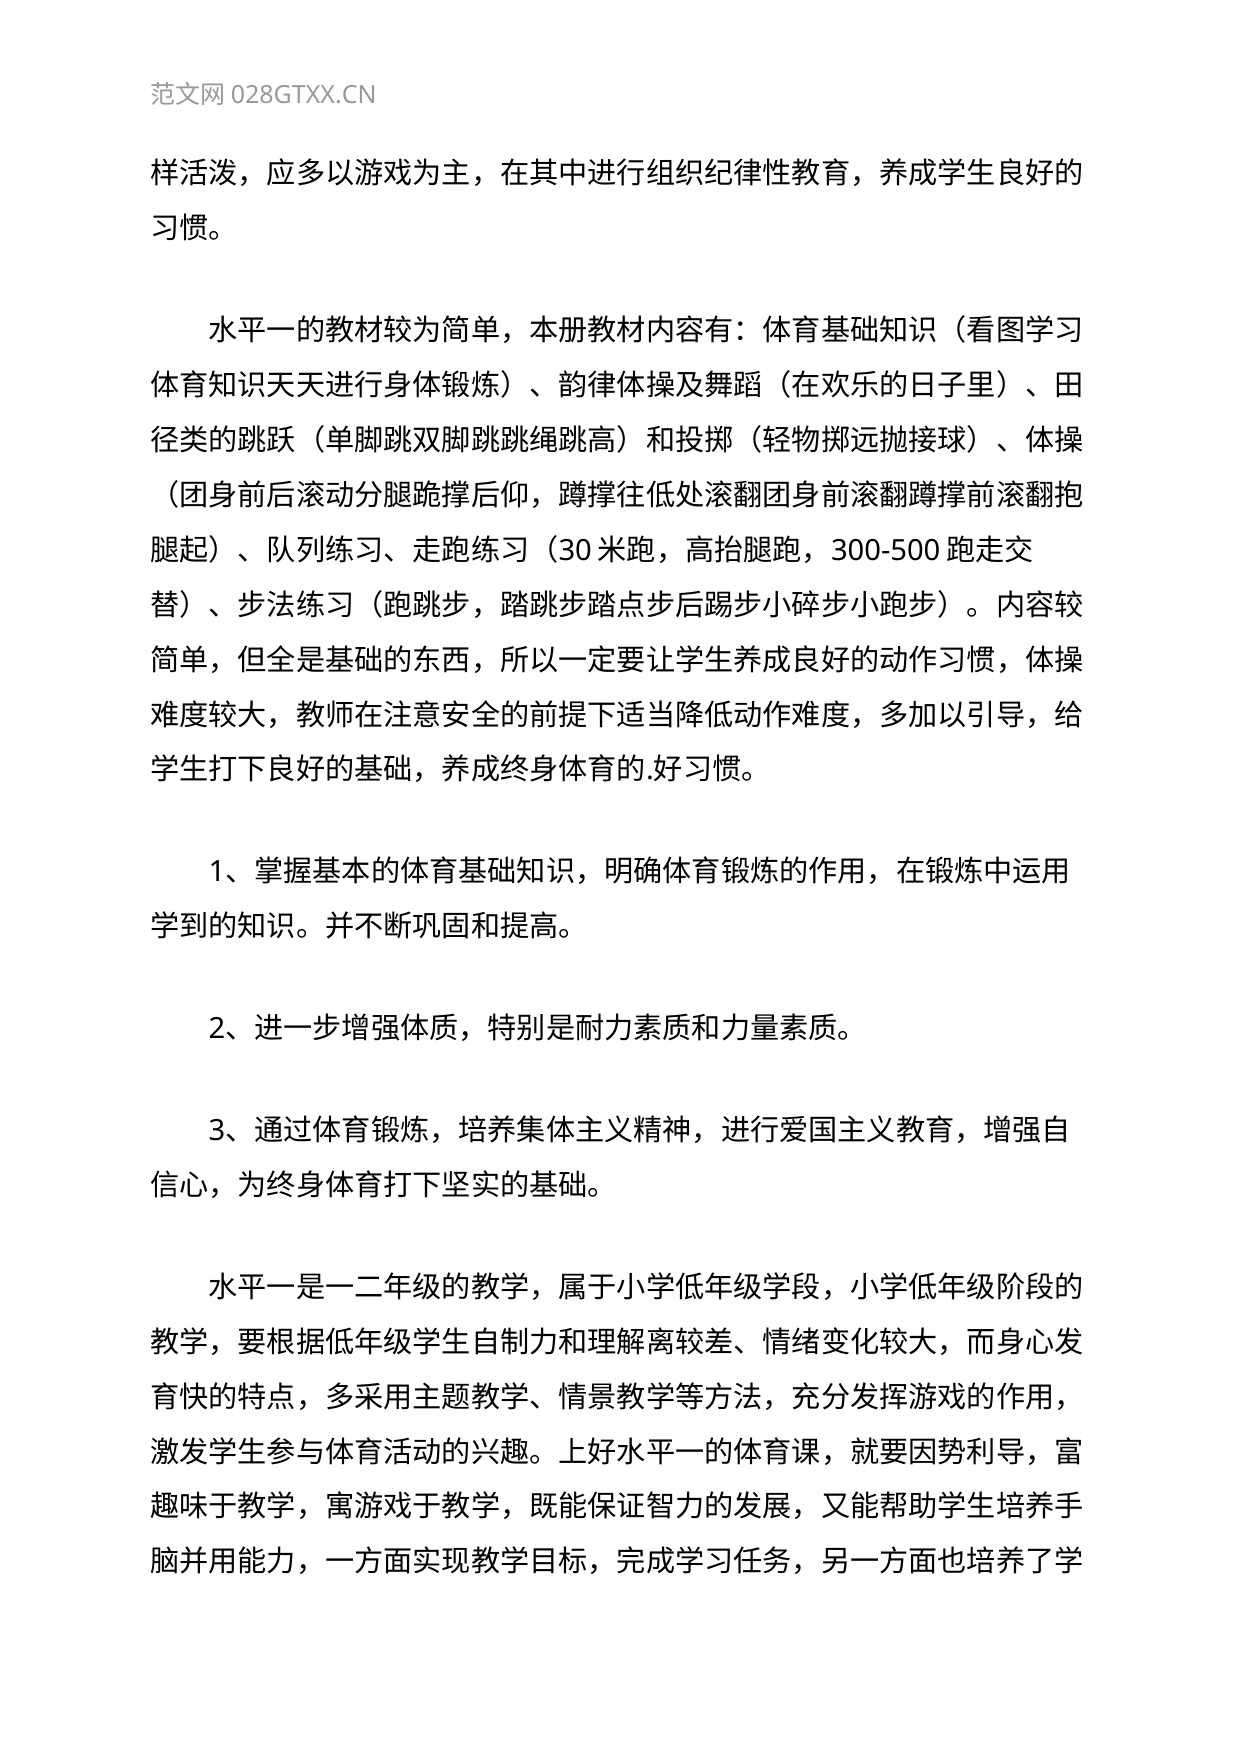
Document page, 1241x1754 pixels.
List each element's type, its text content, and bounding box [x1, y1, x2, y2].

text 3、通过体育锻炼，培养集体主义精神，进行爱国主义教育，增强自信心，为终身体育打下坚实的基础。 [150, 1107, 1090, 1204]
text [150, 150, 1090, 247]
text 水平一的教材较为简单，本册教材内容有：体育基础知识（看图学习体育知识天天进行身体锻炼）、韵律体操及舞蹈（在欢乐的日子里）、田径类的跳跃（单脚跳双脚跳跳绳跳高）和投掷（轻物掷远抛接球）、体操（团身前后滚动分腿跪撑后仰，蹲撑往低处滚翻团身前滚翻蹲撑前滚翻抱腿起）、队列练习、走跑练习（30米跑，高抬腿跑，300-500跑走交替）、步法练习（跑跳步，踏跳步踏点步后踢步小碎步小跑步）。内容较简单，但全是基础的东西，所以一定要让学生养成良好的动作习惯，体操难度较大，教师在注意安全的前提下适当降低动作难度，多加以引导，给学生打下良好的基础，养成终身体育的.好习惯。 [150, 307, 1090, 788]
text 2、进一步增强体质，特别是耐力素质和力量素质。 [150, 1005, 1090, 1047]
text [150, 1263, 1090, 1580]
text 1、掌握基本的体育基础知识，明确体育锻炼的作用，在锻炼中运用学到的知识。并不断巩固和提高。 [150, 848, 1090, 945]
